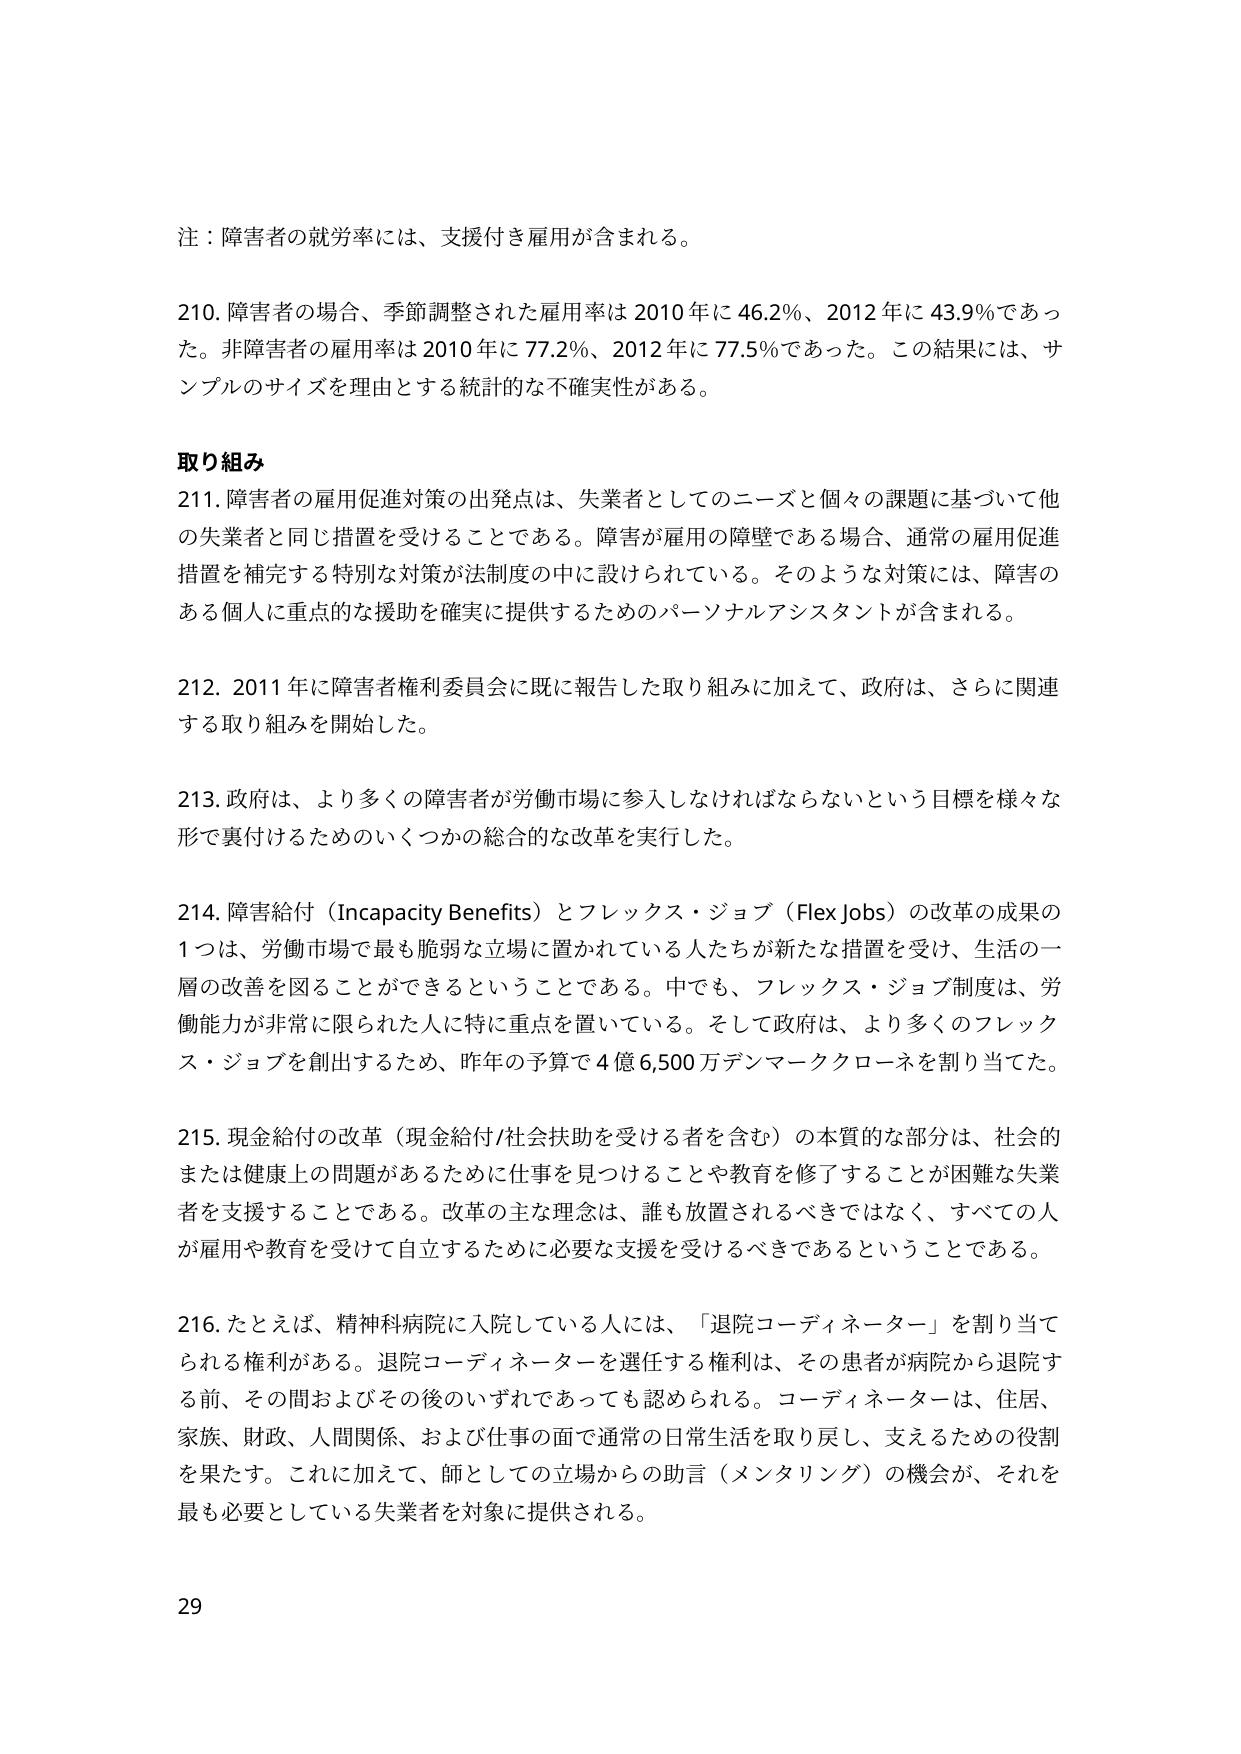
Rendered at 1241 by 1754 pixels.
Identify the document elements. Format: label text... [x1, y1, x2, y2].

text 214. 障害給付（Incapacity Benefits）とフレックス・ジョブ（Flex Jobs）の改革の成果の1つは、労働市場で最も脆弱な立場に置かれている人たちが新たな措置を受け、生活の一層の改善を図ることができるということである。中でも、フレックス・ジョブ制度は、労働能力が非常に限られた人に特に重点を置いている。そして政府は、より多くのフレックス・ジョブを創出するため、昨年の予算で4億6,500万デンマーククローネを割り当てた。 [177, 892, 1063, 1079]
text 取り組み [177, 442, 1063, 479]
text 213. 政府は、より多くの障害者が労働市場に参入しなければならないという目標を様々な形で裏付けるためのいくつかの総合的な改革を実行した。 [177, 779, 1063, 854]
text 210. 障害者の場合、季節調整された雇用率は2010年に46.2％、2012年に43.9％であった。非障害者の雇用率は2010年に77.2％、2012年に77.5％であった。この結果には、サンプルのサイズを理由とする統計的な不確実性がある。 [177, 292, 1063, 404]
text 215. 現金給付の改革（現金給付/社会扶助を受ける者を含む）の本質的な部分は、社会的または健康上の問題があるために仕事を見つけることや教育を修了することが困難な失業者を支援することである。改革の主な理念は、誰も放置されるべきではなく、すべての人が雇用や教育を受けて自立するために必要な支援を受けるべきであるということである。 [177, 1117, 1063, 1267]
text 216. たとえば、精神科病院に入院している人には、「退院コーディネーター」を割り当てられる権利がある。退院コーディネーターを選任する権利は、その患者が病院から退院する前、その間およびその後のいずれであっても認められる。コーディネーターは、住居、家族、財政、人間関係、および仕事の面で通常の日常生活を取り戻し、支えるための役割を果たす。これに加えて、師としての立場からの助言（メンタリング）の機会が、それを最も必要としている失業者を対象に提供される。 [177, 1304, 1063, 1529]
text 212. 2011年に障害者権利委員会に既に報告した取り組みに加えて、政府は、さらに関連する取り組みを開始した。 [177, 667, 1063, 742]
text 注：障害者の就労率には、支援付き雇用が含まれる。 [177, 217, 1063, 254]
text 211. 障害者の雇用促進対策の出発点は、失業者としてのニーズと個々の課題に基づいて他の失業者と同じ措置を受けることである。障害が雇用の障壁である場合、通常の雇用促進措置を補完する特別な対策が法制度の中に設けられている。そのような対策には、障害のある個人に重点的な援助を確実に提供するためのパーソナルアシスタントが含まれる。 [177, 479, 1063, 629]
